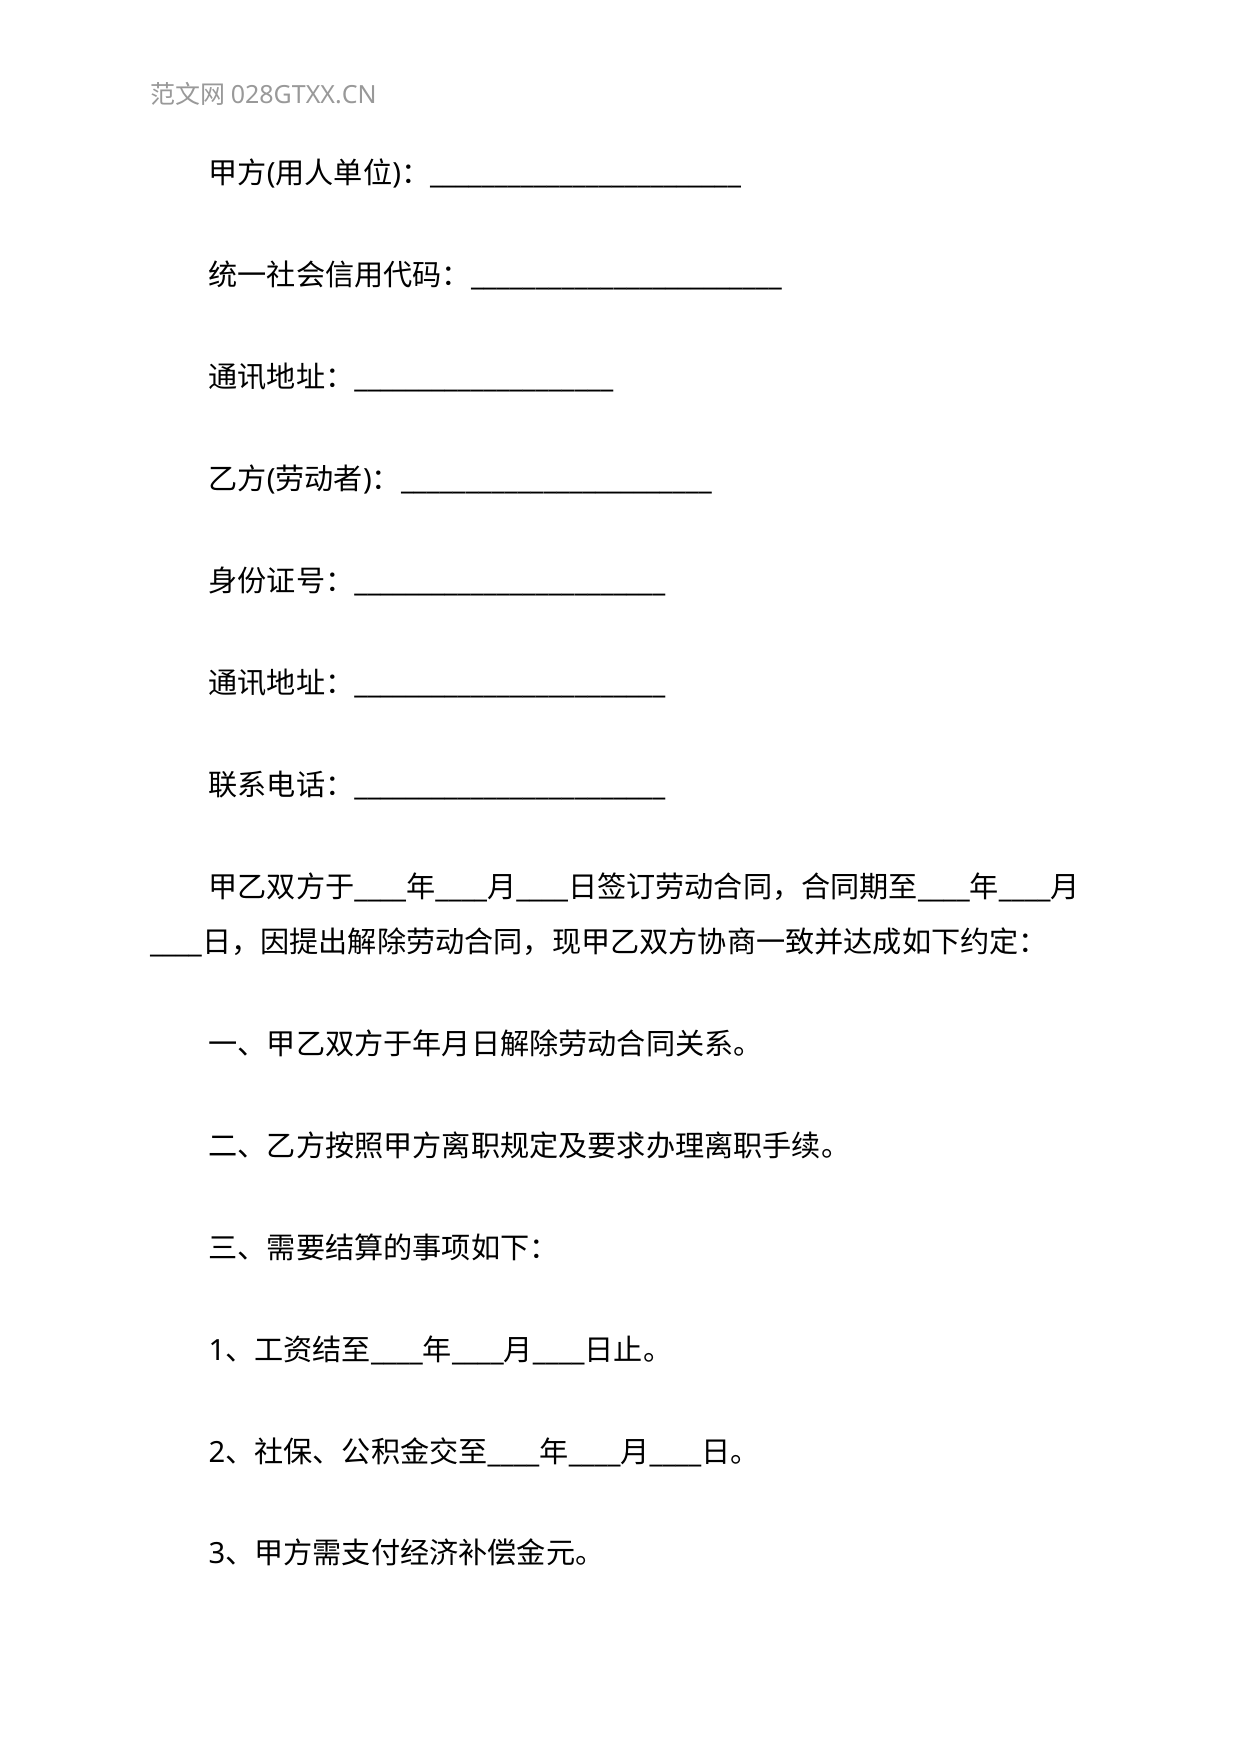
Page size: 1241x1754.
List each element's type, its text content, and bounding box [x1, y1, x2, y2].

text 二、乙方按照甲方离职规定及要求办理离职手续。 [150, 1123, 1090, 1165]
text 甲乙双方于____年____月____日签订劳动合同，合同期至____年____月____日，因提出解除劳动合同，现甲乙双方协商一致并达成如下约定： [150, 864, 1090, 961]
text 通讯地址：____________________ [150, 354, 1090, 396]
text 3、甲方需支付经济补偿金元。 [150, 1530, 1090, 1572]
text 身份证号：________________________ [150, 558, 1090, 600]
text 通讯地址：________________________ [150, 660, 1090, 702]
text 三、需要结算的事项如下： [150, 1224, 1090, 1267]
text 统一社会信用代码：________________________ [150, 252, 1090, 294]
text 1、工资结至____年____月____日止。 [150, 1326, 1090, 1368]
text 2、社保、公积金交至____年____月____日。 [150, 1428, 1090, 1471]
text 乙方(劳动者)：________________________ [150, 456, 1090, 498]
text 一、甲乙双方于年月日解除劳动合同关系。 [150, 1021, 1090, 1063]
text 甲方(用人单位)：________________________ [150, 150, 1090, 192]
text 联系电话：________________________ [150, 762, 1090, 804]
